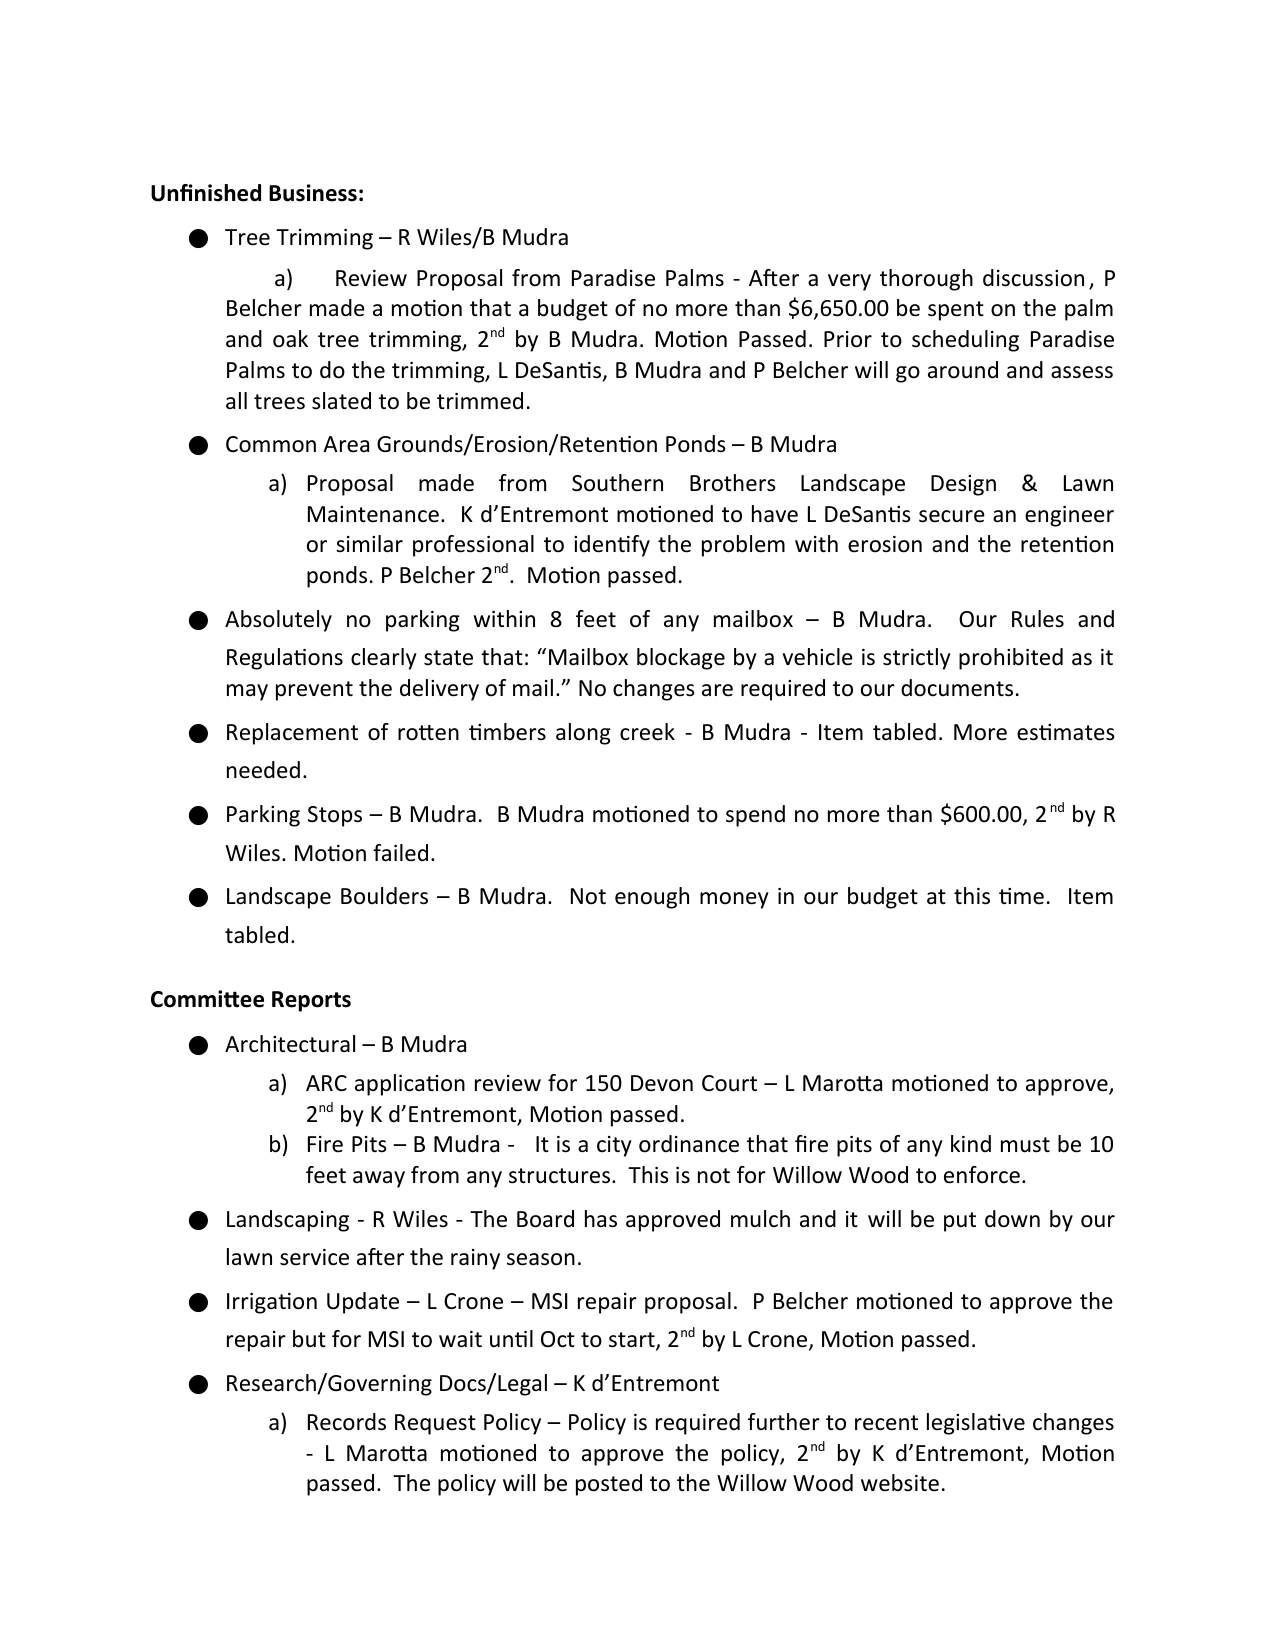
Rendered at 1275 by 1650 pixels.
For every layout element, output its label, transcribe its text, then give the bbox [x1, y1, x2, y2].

text a) Review Proposal from Paradise Palms - After a very thorough discussion, P Belcher made a motion that a budget of no more than $6,650.00 be spent on the palm and oak tree trimming, 2nd by B Mudra. Motion Passed. Prior to scheduling Paradise Palms to do the trimming, L DeSantis, B Mudra and P Belcher will go around and assess all trees slated to be trimmed. [225, 262, 1116, 415]
text Unfinished Business: [150, 177, 1125, 207]
list Landscaping - R Wiles - The Board has approved mulch and it will be put down by our lawn service after the rainy season. [187, 1190, 1116, 1272]
list ARC application review for 150 Devon Court – L Marotta motioned to approve, 2nd by K d’Entremont, Motion passed. [268, 1067, 1116, 1128]
list Architectural – B Mudra [187, 1015, 1116, 1067]
list Fire Pits – B Mudra - It is a city ordinance that fire pits of any kind must be 10 feet away from any structures. This is not for Willow Wood to enforce. [268, 1128, 1116, 1190]
list Research/Governing Docs/Legal – K d’Entremont [187, 1354, 1116, 1406]
list Irrigation Update – L Crone – MSI repair proposal. P Belcher motioned to approve the repair but for MSI to wait until Oct to start, 2nd by L Crone, Motion passed. [187, 1272, 1116, 1354]
list Parking Stops – B Mudra. B Mudra motioned to spend no more than $600.00, 2nd by R Wiles. Motion failed. [187, 785, 1116, 867]
list Tree Trimming – R Wiles/B Mudra [187, 209, 1116, 260]
list Common Area Grounds/Erosion/Retention Ponds – B Mudra [187, 416, 1116, 467]
text Committee Reports [150, 983, 1116, 1014]
list Absolutely no parking within 8 feet of any mailbox – B Mudra. Our Rules and Regulations clearly state that: “Mailbox blockage by a vehicle is strictly prohibited as it may prevent the delivery of mail.” No changes are required to our documents. [187, 590, 1116, 703]
list Records Request Policy – Policy is required further to recent legislative changes - L Marotta motioned to approve the policy, 2nd by K d’Entremont, Motion passed. The policy will be posted to the Willow Wood website. [268, 1406, 1116, 1498]
list Replacement of rotten timbers along creek - B Mudra - Item tabled. More estimates needed. [187, 703, 1116, 785]
list Proposal made from Southern Brothers Landscape Design & Lawn Maintenance. K d’Entremont motioned to have L DeSantis secure an engineer or similar professional to identify the problem with erosion and the retention ponds. P Belcher 2nd. Motion passed. [268, 467, 1116, 590]
list Landscape Boulders – B Mudra. Not enough money in our budget at this time. Item tabled. [187, 867, 1116, 949]
